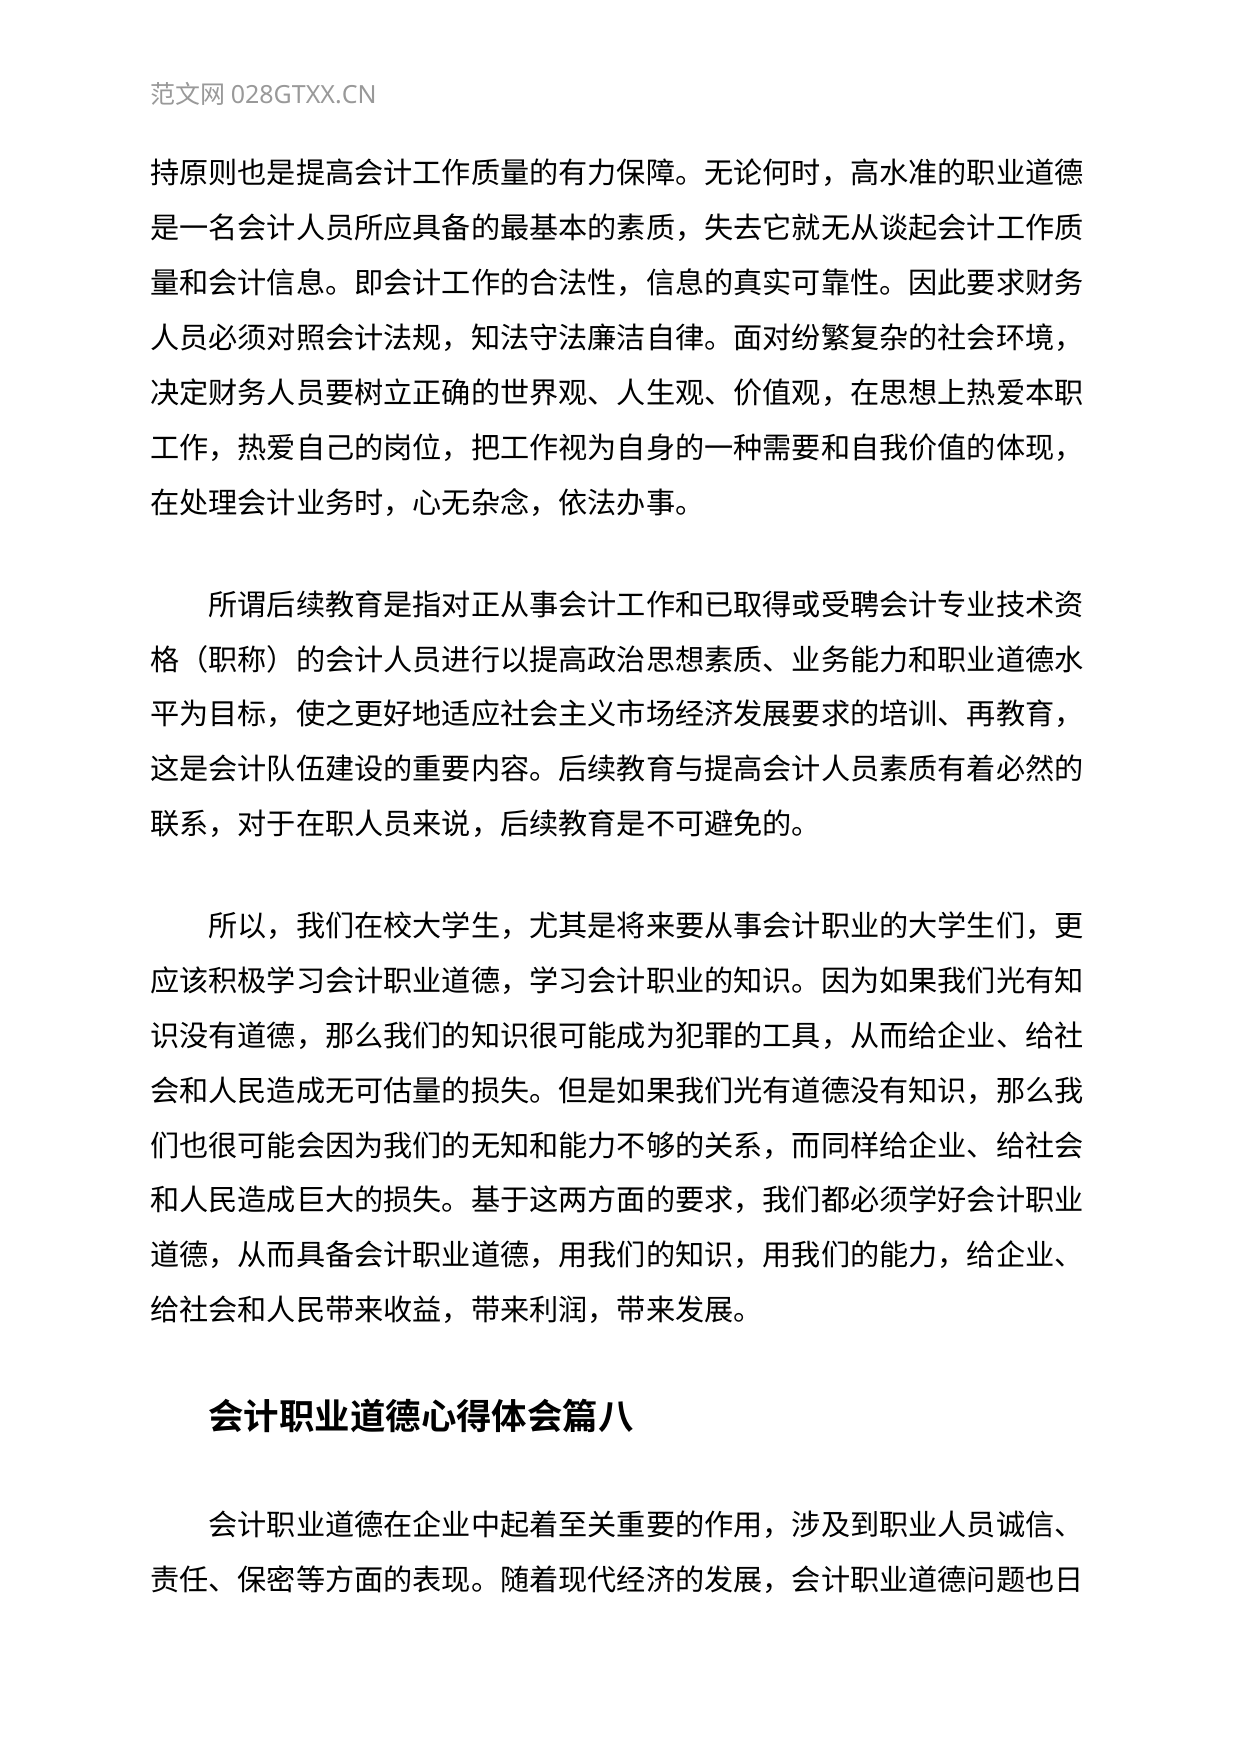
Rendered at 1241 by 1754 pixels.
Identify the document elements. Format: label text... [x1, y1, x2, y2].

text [150, 150, 1090, 522]
text 会计职业道德心得体会篇八 [150, 1388, 1090, 1440]
text 所谓后续教育是指对正从事会计工作和已取得或受聘会计专业技术资格（职称）的会计人员进行以提高政治思想素质、业务能力和职业道德水平为目标，使之更好地适应社会主义市场经济发展要求的培训、再教育，这是会计队伍建设的重要内容。后续教育与提高会计人员素质有着必然的联系，对于在职人员来说，后续教育是不可避免的。 [150, 581, 1090, 843]
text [150, 1502, 1090, 1599]
text 所以，我们在校大学生，尤其是将来要从事会计职业的大学生们，更应该积极学习会计职业道德，学习会计职业的知识。因为如果我们光有知识没有道德，那么我们的知识很可能成为犯罪的工具，从而给企业、给社会和人民造成无可估量的损失。但是如果我们光有道德没有知识，那么我们也很可能会因为我们的无知和能力不够的关系，而同样给企业、给社会和人民造成巨大的损失。基于这两方面的要求，我们都必须学好会计职业道德，从而具备会计职业道德，用我们的知识，用我们的能力，给企业、给社会和人民带来收益，带来利润，带来发展。 [150, 902, 1090, 1329]
